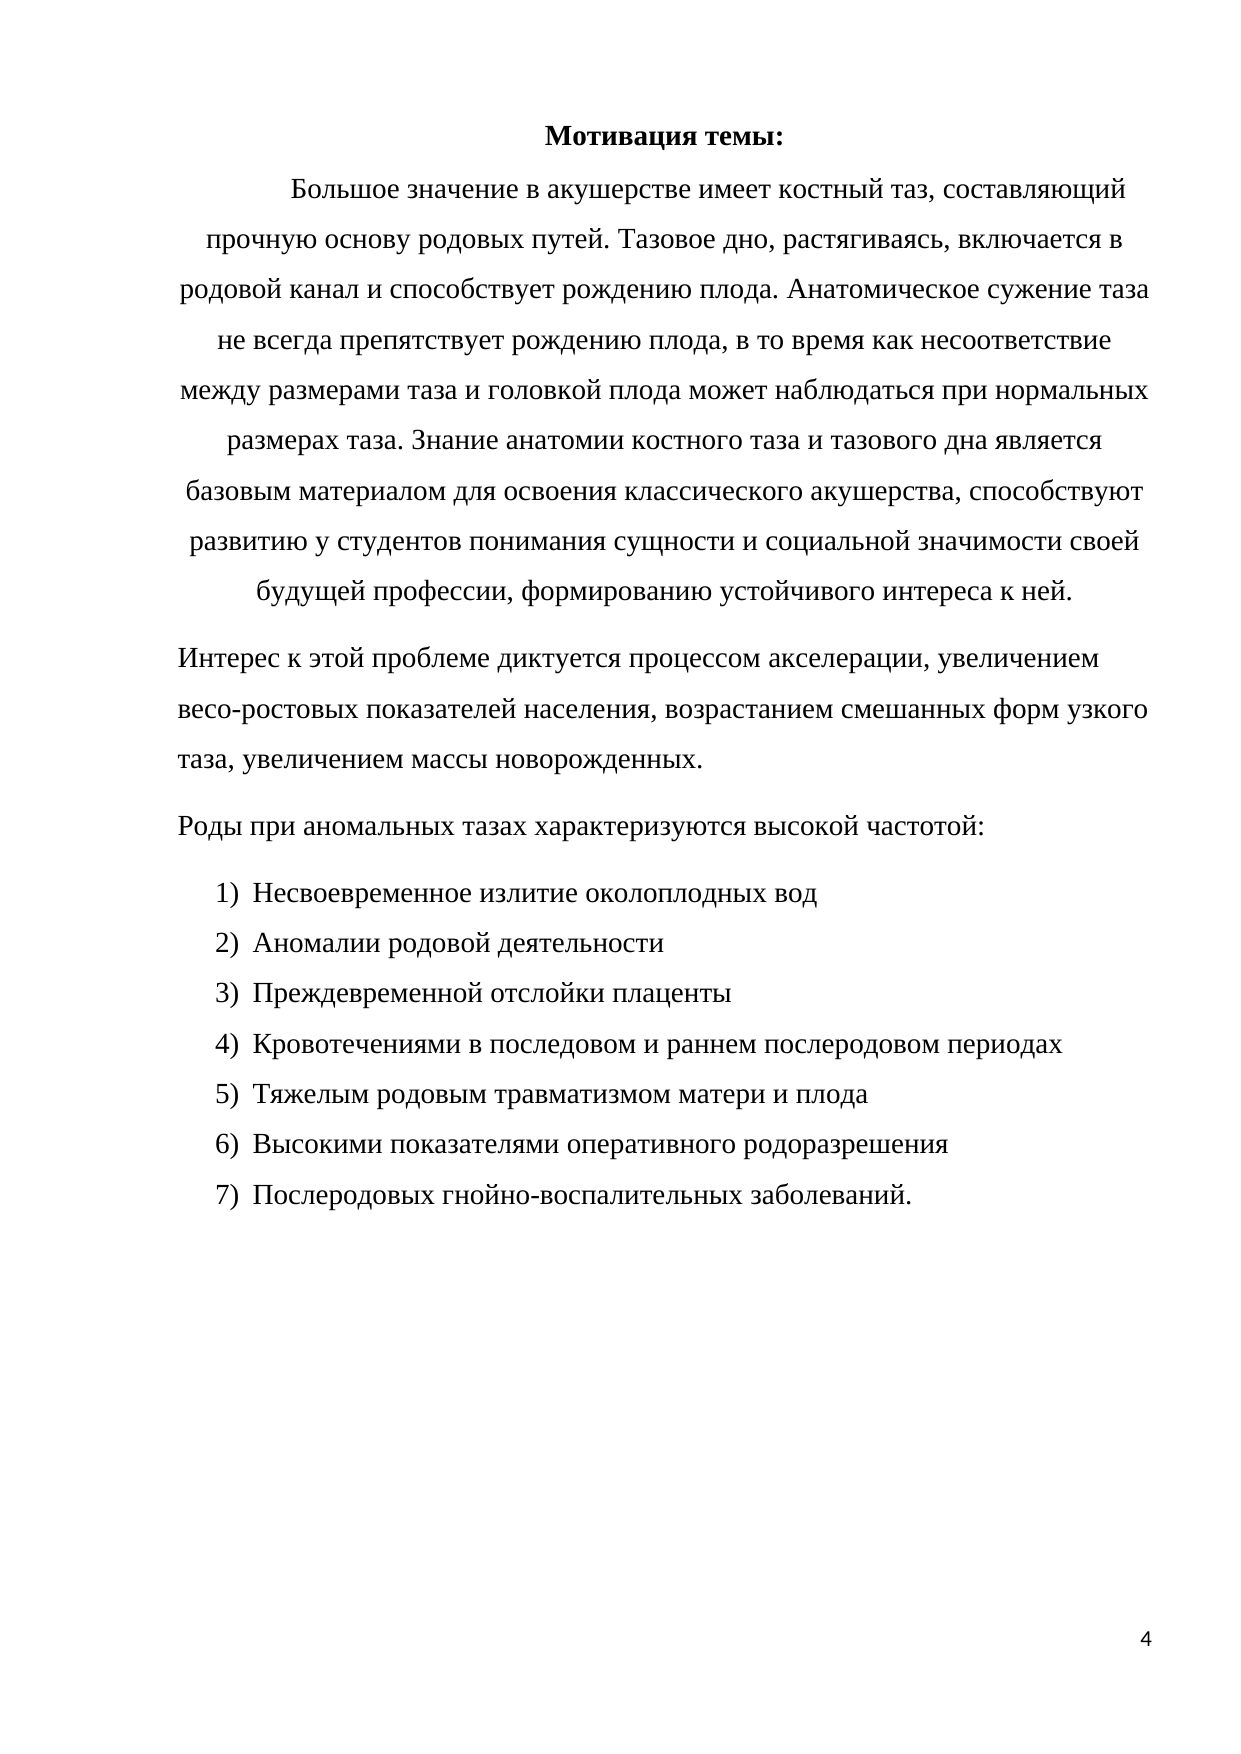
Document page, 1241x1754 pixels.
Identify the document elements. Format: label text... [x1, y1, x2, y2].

text Мотивация темы: [177, 118, 1152, 152]
list Несвоевременное излитие околоплодных вод [215, 875, 1152, 908]
list Аномалии родовой деятельности [215, 925, 1152, 959]
list Послеродовых гнойно-воспалительных заболеваний. [215, 1177, 1152, 1210]
list Тяжелым родовым травматизмом матери и плода [215, 1076, 1152, 1110]
text Роды при аномальных тазах характеризуются высокой частотой: [177, 808, 1152, 842]
list Преждевременной отслойки плаценты [215, 976, 1152, 1009]
text Интерес к этой проблеме диктуется процессом акселерации, увеличением весо-ростовых показателей населения, возрастанием смешанных форм узкого таза, увеличением массы новорожденных. [177, 640, 1152, 774]
list Кровотечениями в последовом и раннем послеродовом периодах [215, 1026, 1152, 1059]
list Высокими показателями оперативного родоразрешения [215, 1127, 1152, 1160]
text Большое значение в акушерстве имеет костный таз, составляющий прочную основу родовых путей. Тазовое дно, растягиваясь, включается в родовой канал и способствует рождению плода. Анатомическое сужение таза не всегда препятствует рождению плода, в то время как несоответствие между размерами таза и головкой плода может наблюдаться при нормальных размерах таза. Знание анатомии костного таза и тазового дна является базовым материалом для освоения классического акушерства, способствуют развитию у студентов понимания сущности и социальной значимости своей будущей профессии, формированию устойчивого интереса к ней. [177, 171, 1152, 607]
